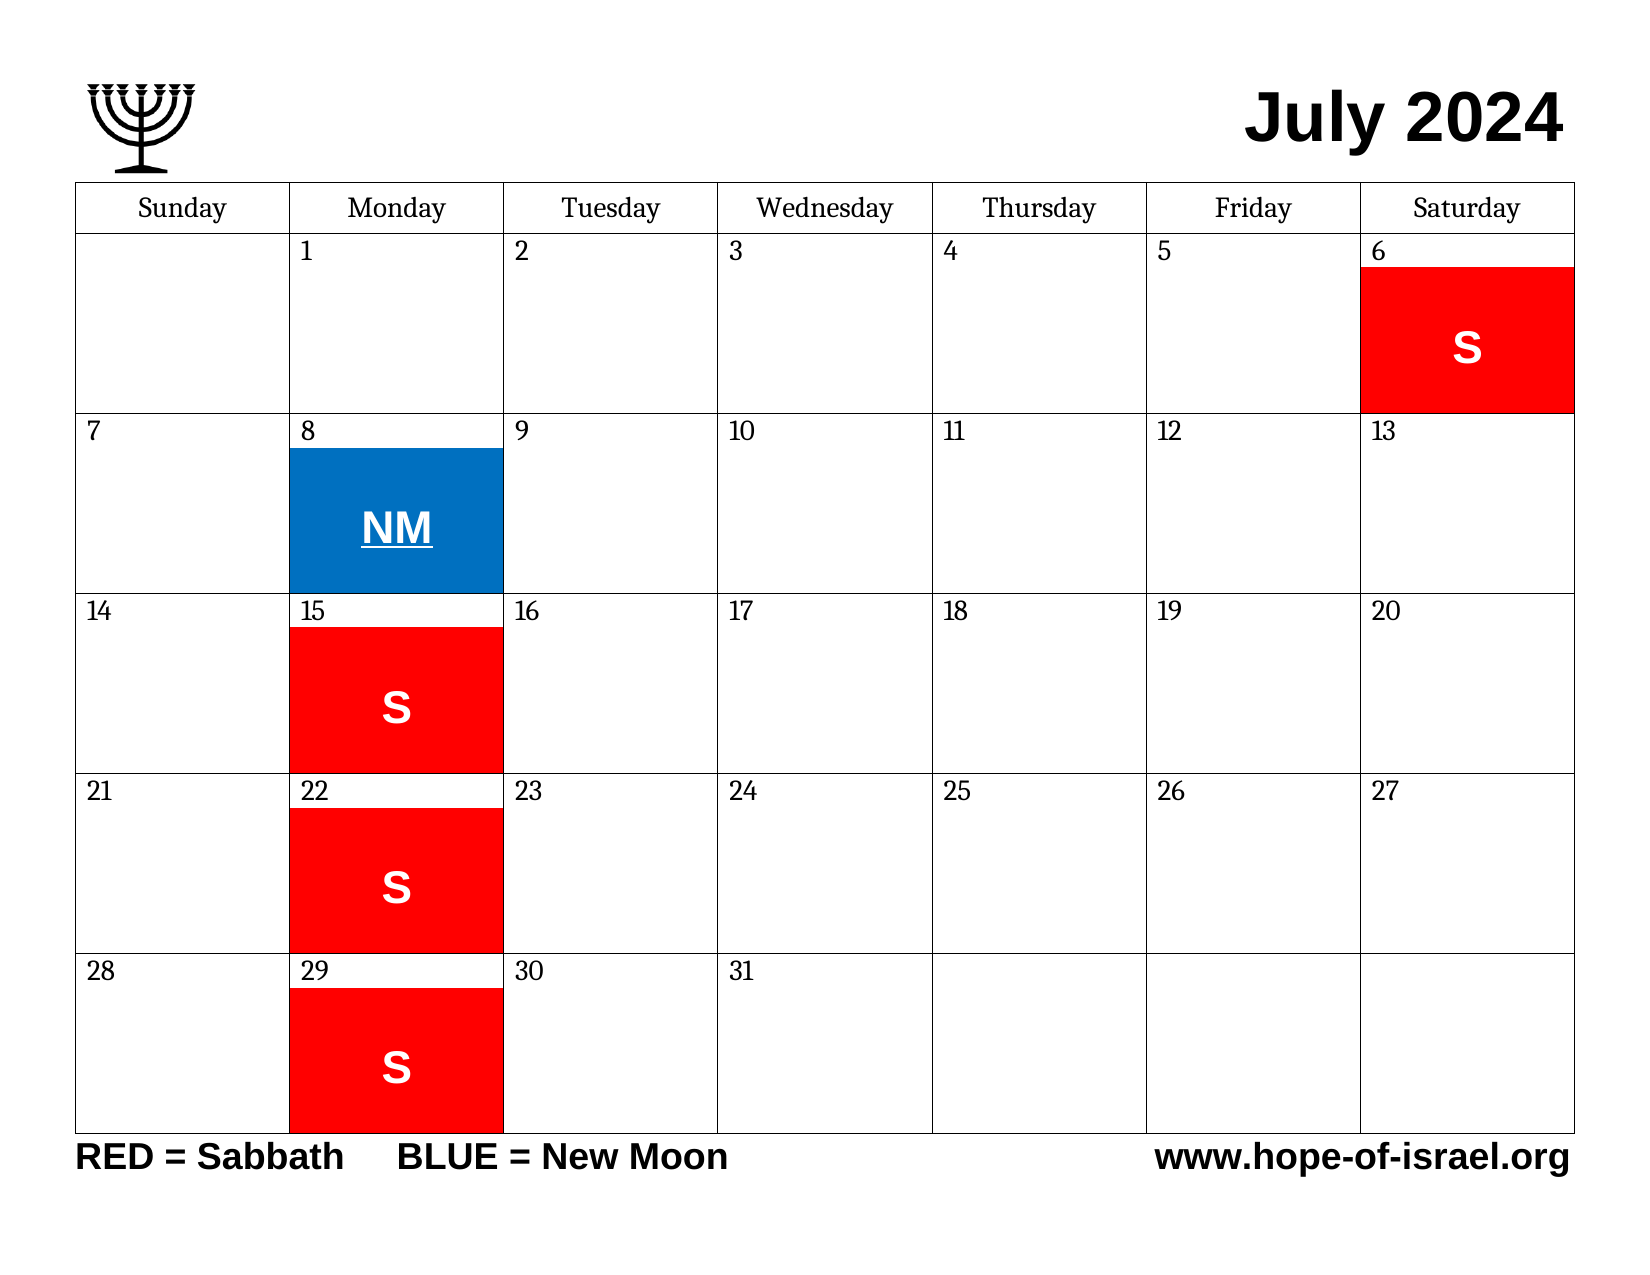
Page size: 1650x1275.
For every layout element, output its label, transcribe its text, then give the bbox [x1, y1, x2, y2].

table_cell Saturday [1361, 183, 1574, 233]
table_cell 21 [76, 774, 289, 807]
table_cell [718, 627, 932, 773]
table_cell [1361, 448, 1574, 593]
table_cell 30 [504, 954, 717, 987]
table_cell Thursday [933, 183, 1146, 233]
table_cell [504, 627, 717, 773]
table_cell [1361, 988, 1574, 1133]
table_cell Wednesday [718, 183, 932, 233]
table_cell [933, 954, 1146, 987]
table_cell 28 [76, 954, 289, 987]
table_cell Sunday [76, 183, 289, 233]
table_cell [76, 234, 289, 267]
table_cell 15 [290, 594, 503, 627]
table_cell 25 [933, 774, 1146, 807]
picture [86, 83, 196, 174]
table_cell 2 [504, 234, 717, 267]
table_cell [933, 267, 1146, 413]
table_cell 8 [290, 414, 503, 447]
table_cell 3 [718, 234, 932, 267]
table_cell 10 [718, 414, 932, 447]
table_cell [76, 267, 289, 413]
table_cell S [1361, 267, 1574, 413]
table_cell [1147, 448, 1360, 593]
table_cell Tuesday [504, 183, 717, 233]
table_cell 13 [1361, 414, 1574, 447]
table_cell [504, 267, 717, 413]
table_cell [76, 627, 289, 773]
table_cell S [290, 988, 503, 1133]
table_cell [718, 448, 932, 593]
table_cell 16 [504, 594, 717, 627]
table_cell [933, 627, 1146, 773]
table_cell [1361, 954, 1574, 987]
table_cell [1361, 627, 1574, 773]
table_cell S [290, 808, 503, 953]
table_cell 29 [290, 954, 503, 987]
table_cell Friday [1147, 183, 1360, 233]
table_cell 31 [718, 954, 932, 987]
table_cell 19 [1147, 594, 1360, 627]
table_cell 4 [933, 234, 1146, 267]
table_cell 14 [76, 594, 289, 627]
table_cell [504, 808, 717, 953]
table_cell Monday [290, 183, 503, 233]
table_cell 7 [76, 414, 289, 447]
table_cell NM [290, 448, 503, 593]
table_cell 12 [1147, 414, 1360, 447]
table_cell [504, 988, 717, 1133]
table_cell 1 [290, 234, 503, 267]
table_cell [933, 448, 1146, 593]
table_cell [76, 988, 289, 1133]
table_cell [933, 808, 1146, 953]
table_cell [1147, 954, 1360, 987]
table_cell [76, 448, 289, 593]
table_cell 5 [1147, 234, 1360, 267]
table_cell 23 [504, 774, 717, 807]
table_header [76, 75, 503, 182]
table_cell [1147, 808, 1360, 953]
table_header July 2024 [504, 75, 1574, 182]
table_cell 9 [504, 414, 717, 447]
table_cell [1147, 988, 1360, 1133]
table_cell 22 [290, 774, 503, 807]
table_cell 17 [718, 594, 932, 627]
table_cell 24 [718, 774, 932, 807]
table_cell [76, 808, 289, 953]
table_cell [718, 808, 932, 953]
table_cell S [290, 627, 503, 773]
table_cell [1147, 267, 1360, 413]
table_cell 18 [933, 594, 1146, 627]
table_cell 6 [1361, 234, 1574, 267]
table_cell [290, 267, 503, 413]
table_cell [933, 988, 1146, 1133]
table_cell [718, 267, 932, 413]
table_cell 20 [1361, 594, 1574, 627]
table_cell 27 [1361, 774, 1574, 807]
table_cell 26 [1147, 774, 1360, 807]
text RED = Sabbath BLUE = New Moon www.hope-of-israel.org [75, 1134, 1575, 1177]
table_cell [718, 988, 932, 1133]
table_cell [1147, 627, 1360, 773]
table_cell 11 [933, 414, 1146, 447]
table_cell [504, 448, 717, 593]
table_cell [1361, 808, 1574, 953]
